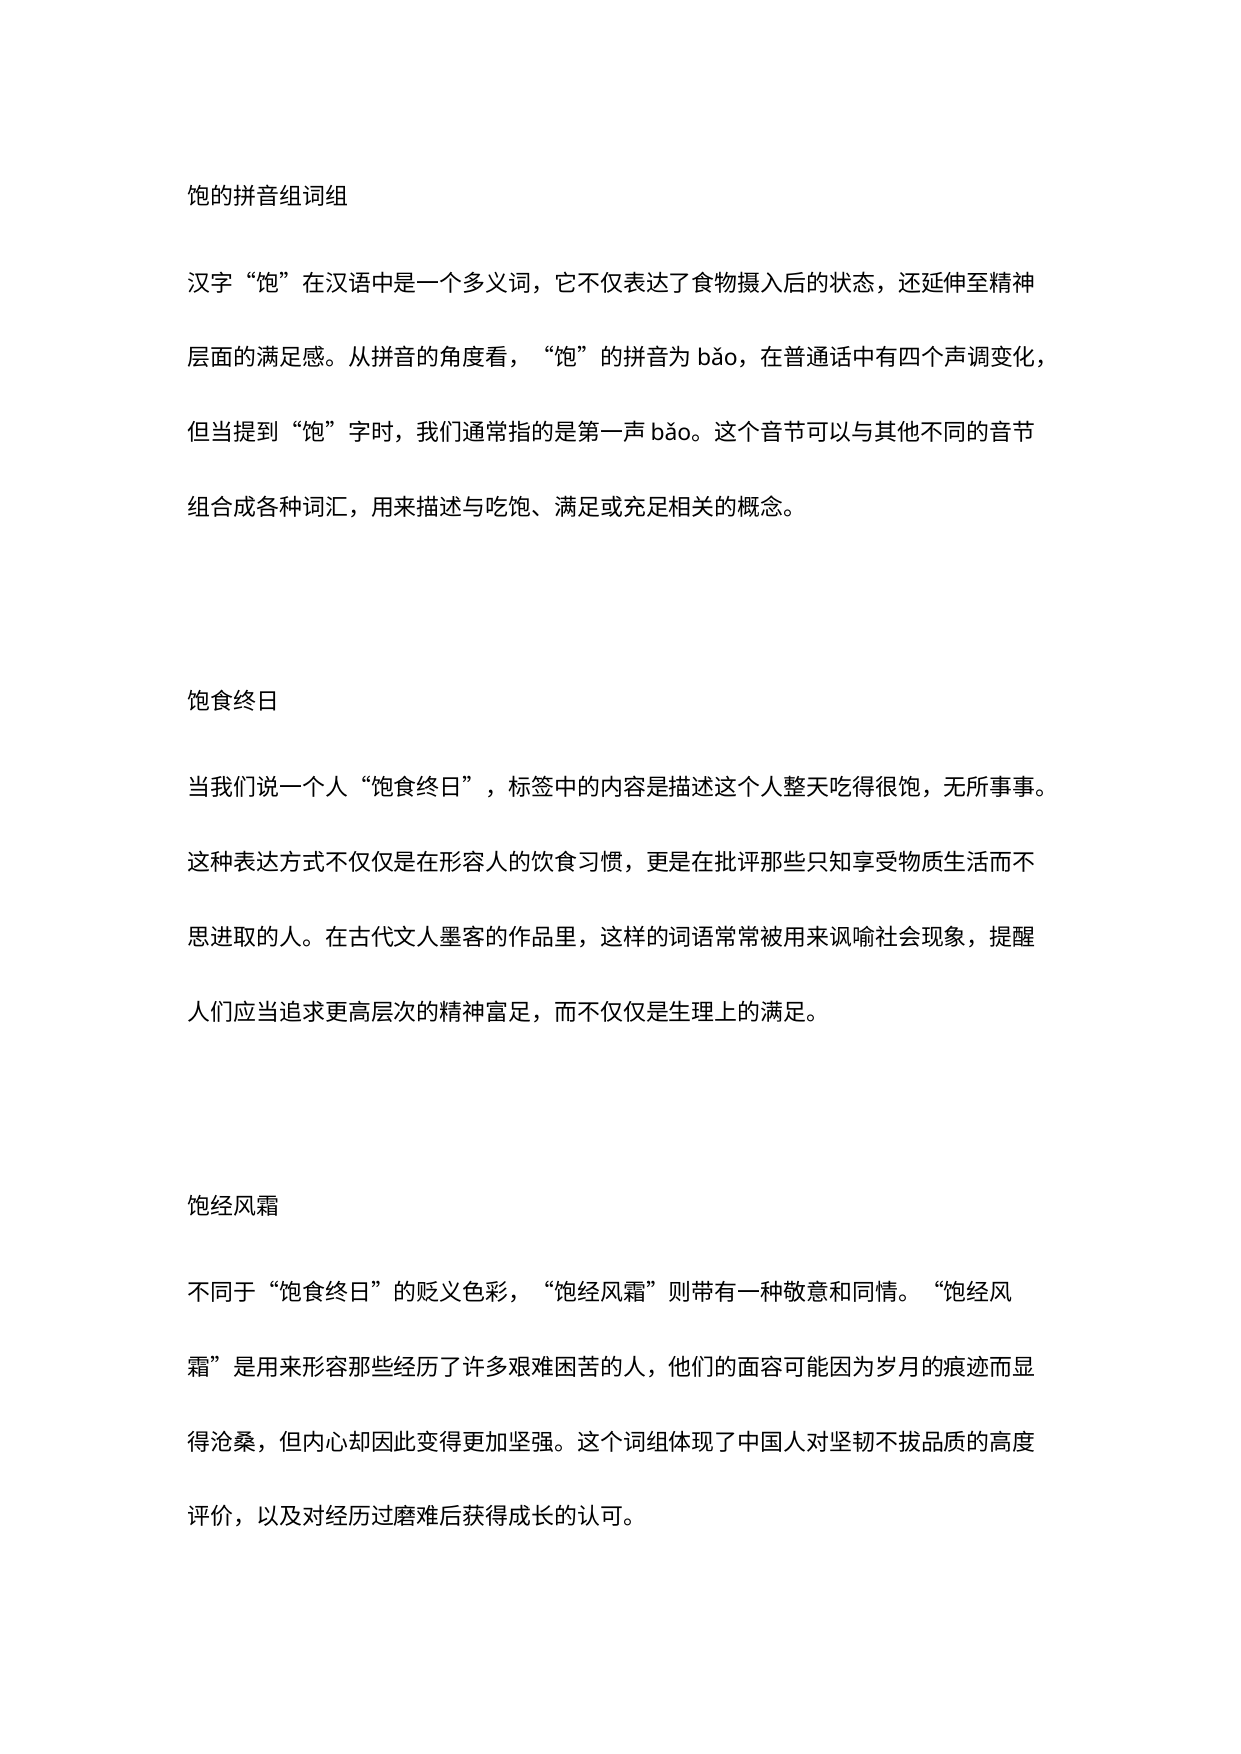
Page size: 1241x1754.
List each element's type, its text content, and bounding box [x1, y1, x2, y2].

text 不同于“饱食终日”的贬义色彩，“饱经风霜”则带有一种敬意和同情。“饱经风霜”是用来形容那些经历了许多艰难困苦的人，他们的面容可能因为岁月的痕迹而显得沧桑，但内心却因此变得更加坚强。这个词组体现了中国人对坚韧不拔品质的高度评价，以及对经历过磨难后获得成长的认可。 [187, 1258, 1053, 1547]
text 当我们说一个人“饱食终日”，标签中的内容是描述这个人整天吃得很饱，无所事事。这种表达方式不仅仅是在形容人的饮食习惯，更是在批评那些只知享受物质生活而不思进取的人。在古代文人墨客的作品里，这样的词语常常被用来讽喻社会现象，提醒人们应当追求更高层次的精神富足，而不仅仅是生理上的满足。 [187, 753, 1053, 1042]
text 饱食终日 [187, 667, 1053, 732]
text 饱的拼音组词组 [187, 162, 1053, 227]
text 汉字“饱”在汉语中是一个多义词，它不仅表达了食物摄入后的状态，还延伸至精神层面的满足感。从拼音的角度看，“饱”的拼音为 bǎo，在普通话中有四个声调变化，但当提到“饱”字时，我们通常指的是第一声bǎo。这个音节可以与其他不同的音节组合成各种词汇，用来描述与吃饱、满足或充足相关的概念。 [187, 248, 1053, 538]
text 饱经风霜 [187, 1172, 1053, 1237]
